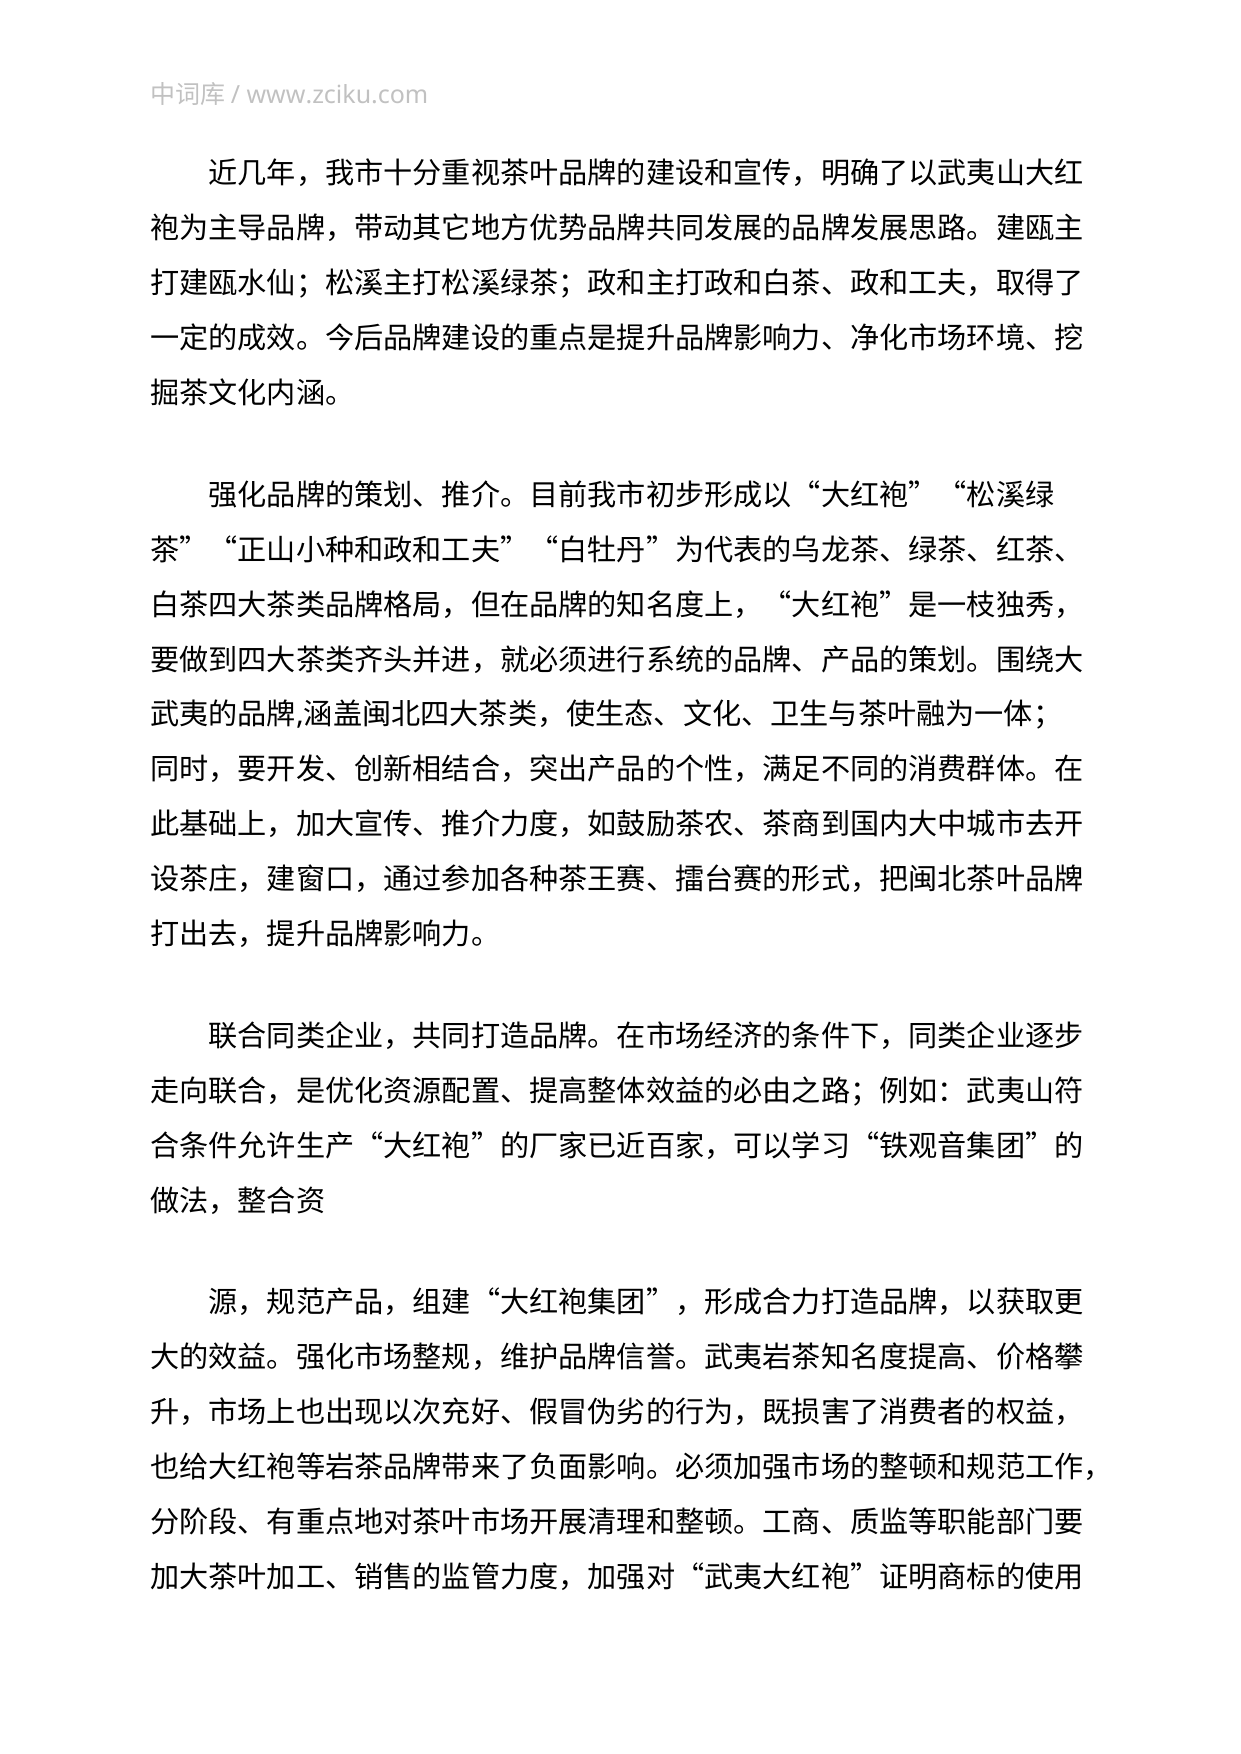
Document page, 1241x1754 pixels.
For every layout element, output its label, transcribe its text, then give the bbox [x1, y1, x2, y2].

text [150, 1279, 1090, 1596]
text 近几年，我市十分重视茶叶品牌的建设和宣传，明确了以武夷山大红袍为主导品牌，带动其它地方优势品牌共同发展的品牌发展思路。建瓯主打建瓯水仙；松溪主打松溪绿茶；政和主打政和白茶、政和工夫，取得了一定的成效。今后品牌建设的重点是提升品牌影响力、净化市场环境、挖掘茶文化内涵。 [150, 150, 1090, 412]
text 强化品牌的策划、推介。目前我市初步形成以“大红袍”“松溪绿茶”“正山小种和政和工夫”“白牡丹”为代表的乌龙茶、绿茶、红茶、白茶四大茶类品牌格局，但在品牌的知名度上，“大红袍”是一枝独秀，要做到四大茶类齐头并进，就必须进行系统的品牌、产品的策划。围绕大武夷的品牌,涵盖闽北四大茶类，使生态、文化、卫生与茶叶融为一体；同时，要开发、创新相结合，突出产品的个性，满足不同的消费群体。在此基础上，加大宣传、推介力度，如鼓励茶农、茶商到国内大中城市去开设茶庄，建窗口，通过参加各种茶王赛、擂台赛的形式，把闽北茶叶品牌打出去，提升品牌影响力。 [150, 471, 1090, 953]
text 联合同类企业，共同打造品牌。在市场经济的条件下，同类企业逐步走向联合，是优化资源配置、提高整体效益的必由之路；例如：武夷山符合条件允许生产“大红袍”的厂家已近百家，可以学习“铁观音集团”的做法，整合资 [150, 1012, 1090, 1219]
